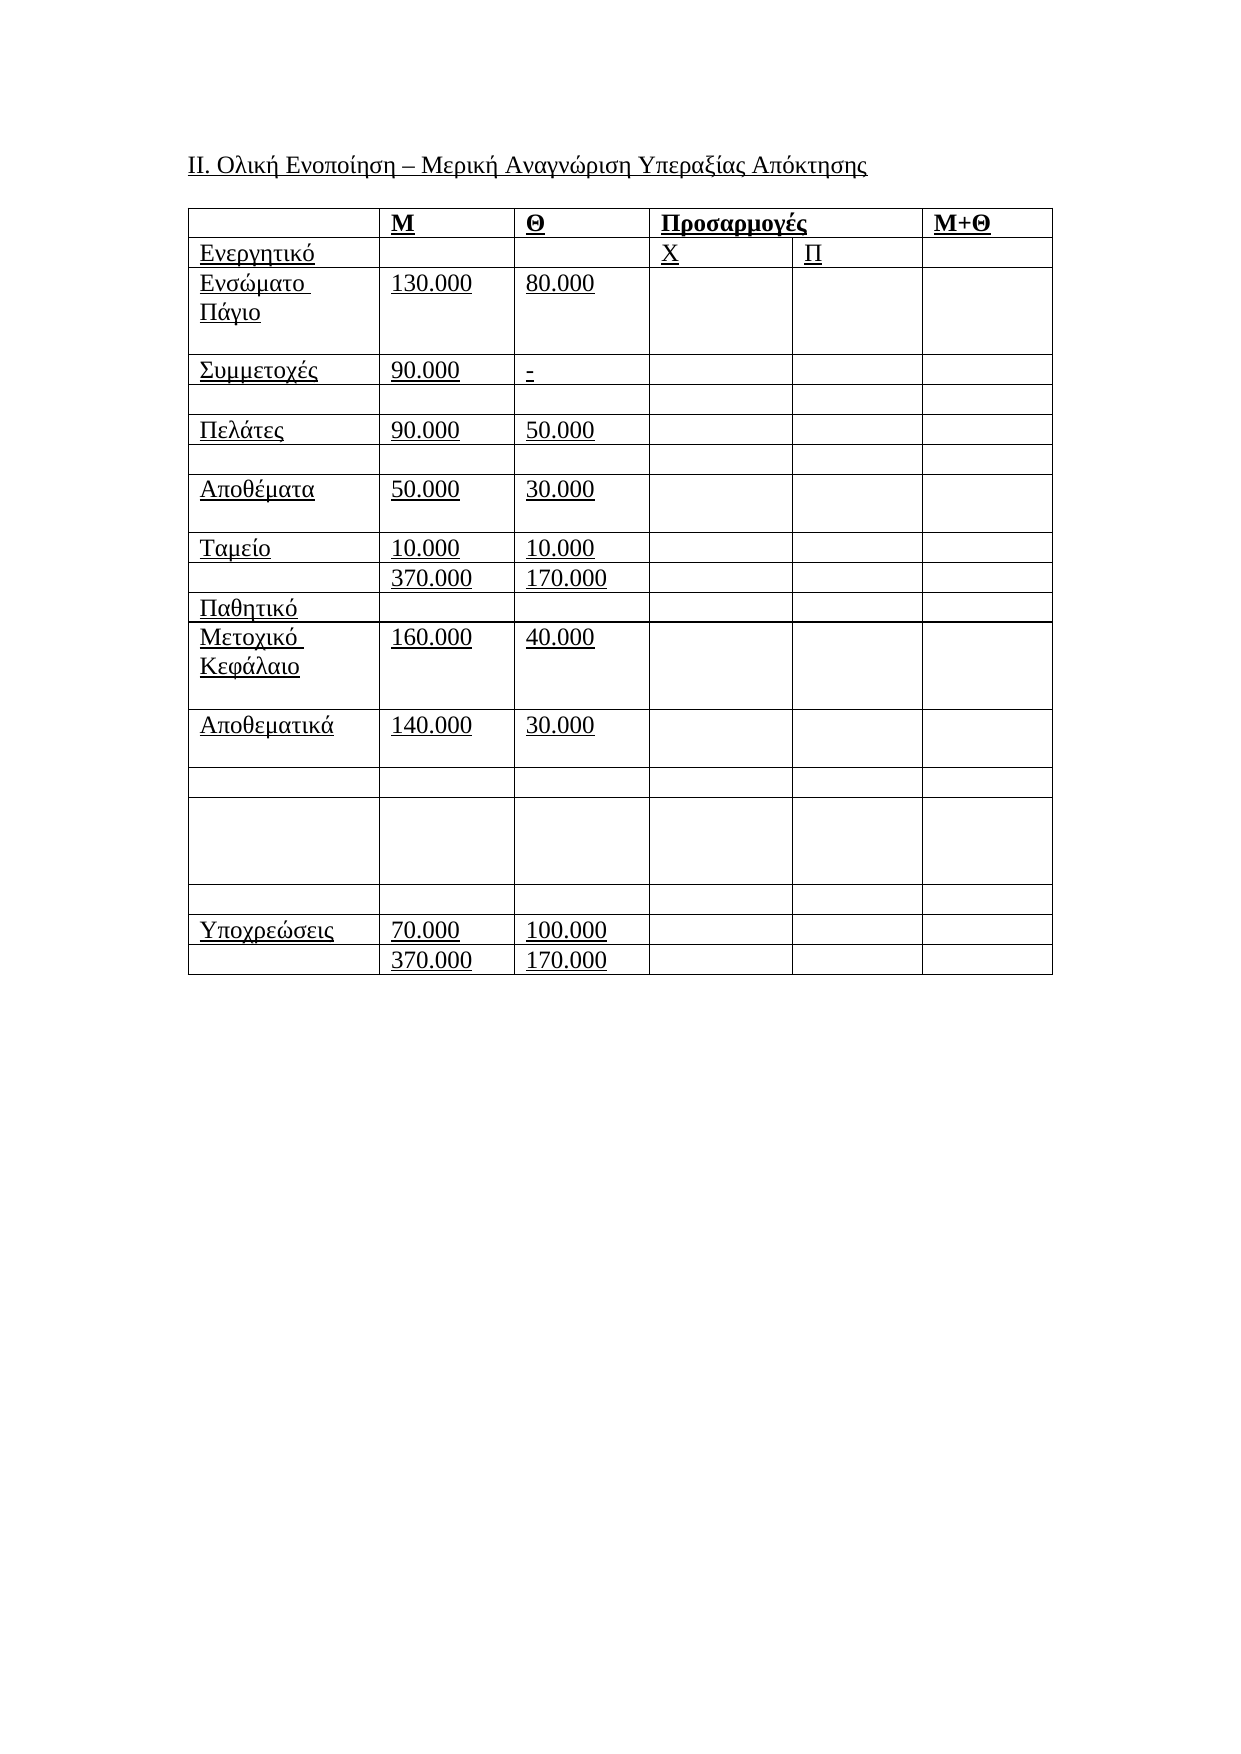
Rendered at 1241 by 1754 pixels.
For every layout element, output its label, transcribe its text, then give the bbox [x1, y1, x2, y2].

table_cell [923, 533, 1052, 562]
table_cell 90.000 [380, 415, 514, 444]
table_cell Παθητικό [189, 593, 379, 621]
table_cell [923, 268, 1052, 354]
table_cell [650, 563, 792, 592]
table_cell [923, 915, 1052, 944]
table_cell [515, 445, 649, 473]
table_cell [923, 885, 1052, 914]
table_cell [793, 593, 922, 621]
table_cell [189, 385, 379, 414]
table_cell [380, 798, 514, 884]
table_cell [380, 445, 514, 473]
table_cell [923, 710, 1052, 767]
table_cell 70.000 [380, 915, 514, 944]
table_cell [650, 768, 792, 797]
table_cell 50.000 [515, 415, 649, 444]
table_cell [923, 415, 1052, 444]
table_cell [793, 623, 922, 709]
table_cell 30.000 [515, 710, 649, 767]
table_cell [650, 268, 792, 354]
table_cell [515, 385, 649, 414]
table_cell [650, 475, 792, 532]
table_cell [380, 385, 514, 414]
table_cell Συμμετοχές [189, 355, 379, 384]
table_cell [793, 915, 922, 944]
table_cell [793, 710, 922, 767]
table_cell [793, 533, 922, 562]
table_header Θ [515, 209, 649, 237]
table_cell [793, 355, 922, 384]
table_cell [650, 415, 792, 444]
table_cell [923, 945, 1052, 974]
table_cell [650, 355, 792, 384]
table_cell [650, 885, 792, 914]
table_cell [515, 593, 649, 621]
table_cell [515, 768, 649, 797]
table_cell [189, 945, 379, 974]
table_cell [793, 268, 922, 354]
table_cell 130.000 [380, 268, 514, 354]
table_cell 80.000 [515, 268, 649, 354]
table_cell [923, 593, 1052, 621]
table_cell - [515, 355, 649, 384]
table_cell 50.000 [380, 475, 514, 532]
table_cell [515, 238, 649, 267]
table_cell [793, 768, 922, 797]
table_cell 10.000 [515, 533, 649, 562]
table_cell 40.000 [515, 623, 649, 709]
table_cell [515, 885, 649, 914]
table_cell 10.000 [380, 533, 514, 562]
table_cell 30.000 [515, 475, 649, 532]
table_cell [650, 798, 792, 884]
table_cell [650, 623, 792, 709]
table_cell Αποθεματικά [189, 710, 379, 767]
table_cell Αποθέματα [189, 475, 379, 532]
table_cell 90.000 [380, 355, 514, 384]
table_cell Μετοχικό Κεφάλαιο [189, 623, 379, 709]
table_header Μ+Θ [923, 209, 1052, 237]
table_cell [380, 238, 514, 267]
table_cell [793, 798, 922, 884]
table_cell [189, 563, 379, 592]
table_cell [923, 445, 1052, 473]
table_cell [189, 798, 379, 884]
table_cell [650, 445, 792, 473]
table_cell 100.000 [515, 915, 649, 944]
table_cell [793, 475, 922, 532]
table_cell [793, 415, 922, 444]
table_header Μ [380, 209, 514, 237]
table_cell [923, 238, 1052, 267]
table_cell [380, 593, 514, 621]
table_cell [793, 563, 922, 592]
table_cell [650, 533, 792, 562]
table_cell [923, 768, 1052, 797]
table_cell 160.000 [380, 623, 514, 709]
table_cell [793, 385, 922, 414]
table_cell Ενεργητικό [189, 238, 379, 267]
table_cell [650, 915, 792, 944]
table_cell [923, 798, 1052, 884]
table_cell [923, 475, 1052, 532]
table_cell Π [793, 238, 922, 267]
table_header [189, 209, 379, 237]
table_cell 370.000 [380, 563, 514, 592]
table_cell Πελάτες [189, 415, 379, 444]
table_cell [793, 445, 922, 473]
table_cell [650, 945, 792, 974]
table_cell [380, 885, 514, 914]
table_cell [515, 798, 649, 884]
text ΙΙ. Ολική Ενοποίηση – Μερική Αναγνώριση Υπεραξίας Απόκτησης [187, 150, 1053, 179]
table_cell Χ [650, 238, 792, 267]
table_cell [923, 355, 1052, 384]
table_cell [380, 768, 514, 797]
table_cell Υποχρεώσεις [189, 915, 379, 944]
table_cell 170.000 [515, 563, 649, 592]
table_cell 370.000 [380, 945, 514, 974]
table_cell [793, 885, 922, 914]
table_cell [923, 563, 1052, 592]
table_cell Ταμείο [189, 533, 379, 562]
table_cell [923, 385, 1052, 414]
table_cell 170.000 [515, 945, 649, 974]
table_cell [650, 385, 792, 414]
table_cell [189, 445, 379, 473]
table_cell [793, 945, 922, 974]
table_cell [189, 768, 379, 797]
table_cell [923, 623, 1052, 709]
table_cell 140.000 [380, 710, 514, 767]
table_cell [650, 593, 792, 621]
table_cell [650, 710, 792, 767]
table_cell Ενσώματο Πάγιο [189, 268, 379, 354]
table_header Προσαρμογές [650, 209, 922, 237]
table_cell [189, 885, 379, 914]
